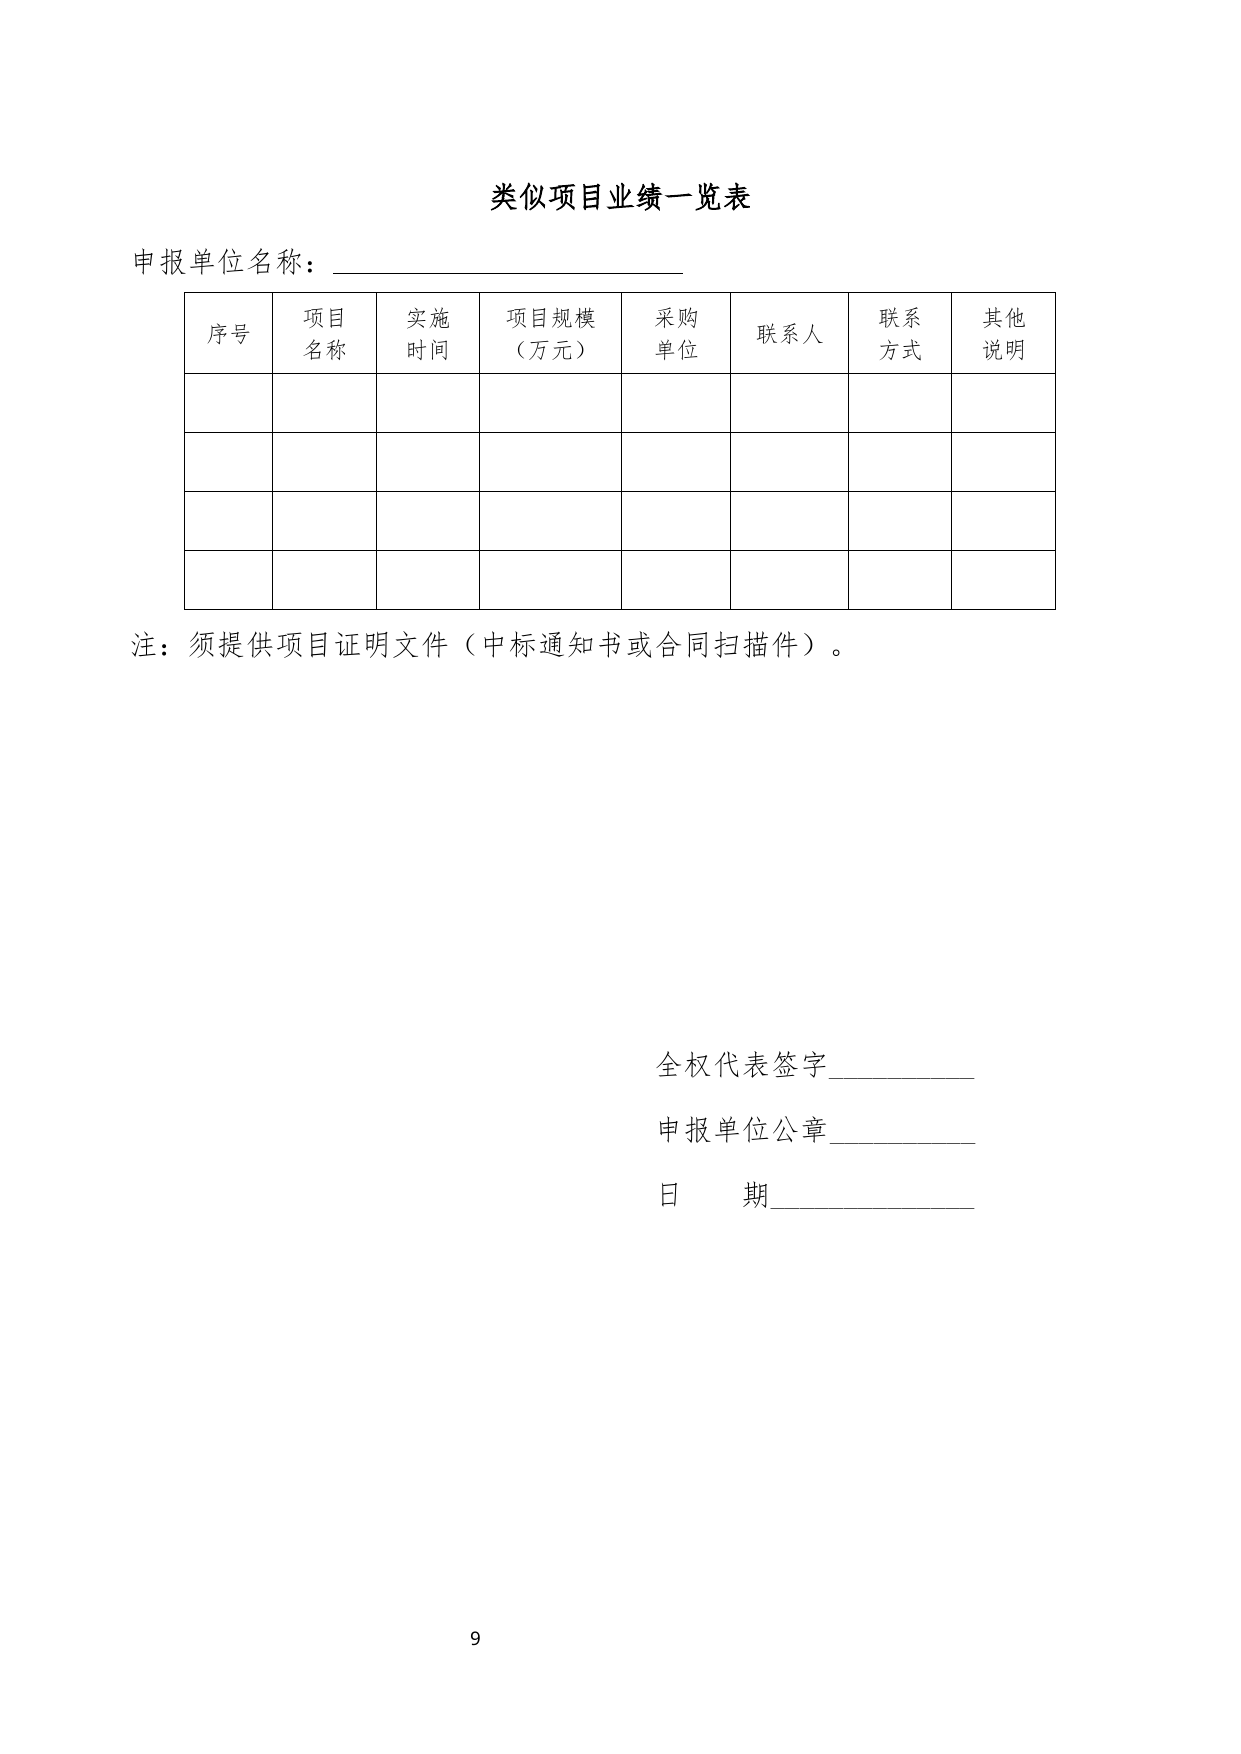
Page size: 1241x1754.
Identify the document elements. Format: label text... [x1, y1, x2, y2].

table_header 采购 单位 [622, 293, 730, 373]
table_cell [480, 374, 621, 432]
table_cell [377, 492, 479, 550]
table_header 项目 名称 [273, 293, 376, 373]
text 类似项目业绩一览表 [129, 162, 1111, 227]
table_cell [377, 374, 479, 432]
table_header 实施 时间 [377, 293, 479, 373]
table_cell [849, 433, 951, 491]
table_cell [185, 492, 272, 550]
text 申报单位公章__________ [129, 1096, 1104, 1161]
table_cell [273, 374, 376, 432]
table_cell [622, 492, 730, 550]
table_cell [731, 433, 848, 491]
table_header 联系 方式 [849, 293, 951, 373]
table_cell [622, 551, 730, 609]
table_cell [849, 551, 951, 609]
table_header 项目规模 （万元） [480, 293, 621, 373]
table_cell [952, 551, 1055, 609]
table_cell [952, 433, 1055, 491]
text 全权代表签字__________ [129, 1031, 1111, 1096]
table_cell [849, 492, 951, 550]
table_cell [731, 374, 848, 432]
table_header 序号 [185, 293, 272, 373]
text 日 期______________ [129, 1161, 1104, 1226]
table_cell [480, 433, 621, 491]
table_cell [377, 551, 479, 609]
table_cell [622, 433, 730, 491]
table_cell [273, 551, 376, 609]
table_cell [185, 374, 272, 432]
table_cell [731, 492, 848, 550]
table_cell [273, 492, 376, 550]
text 申报单位名称： [129, 227, 1111, 292]
table_cell [952, 492, 1055, 550]
table_cell [952, 374, 1055, 432]
table_cell [849, 374, 951, 432]
table_cell [377, 433, 479, 491]
table_cell [273, 433, 376, 491]
table_cell [480, 492, 621, 550]
table_header 其他 说明 [952, 293, 1055, 373]
table_cell [185, 433, 272, 491]
table_cell [622, 374, 730, 432]
table_cell [731, 551, 848, 609]
text 注：须提供项目证明文件（中标通知书或合同扫描件）。 [129, 610, 1111, 675]
table_header 联系人 [731, 293, 848, 373]
table_cell [185, 551, 272, 609]
table_cell [480, 551, 621, 609]
